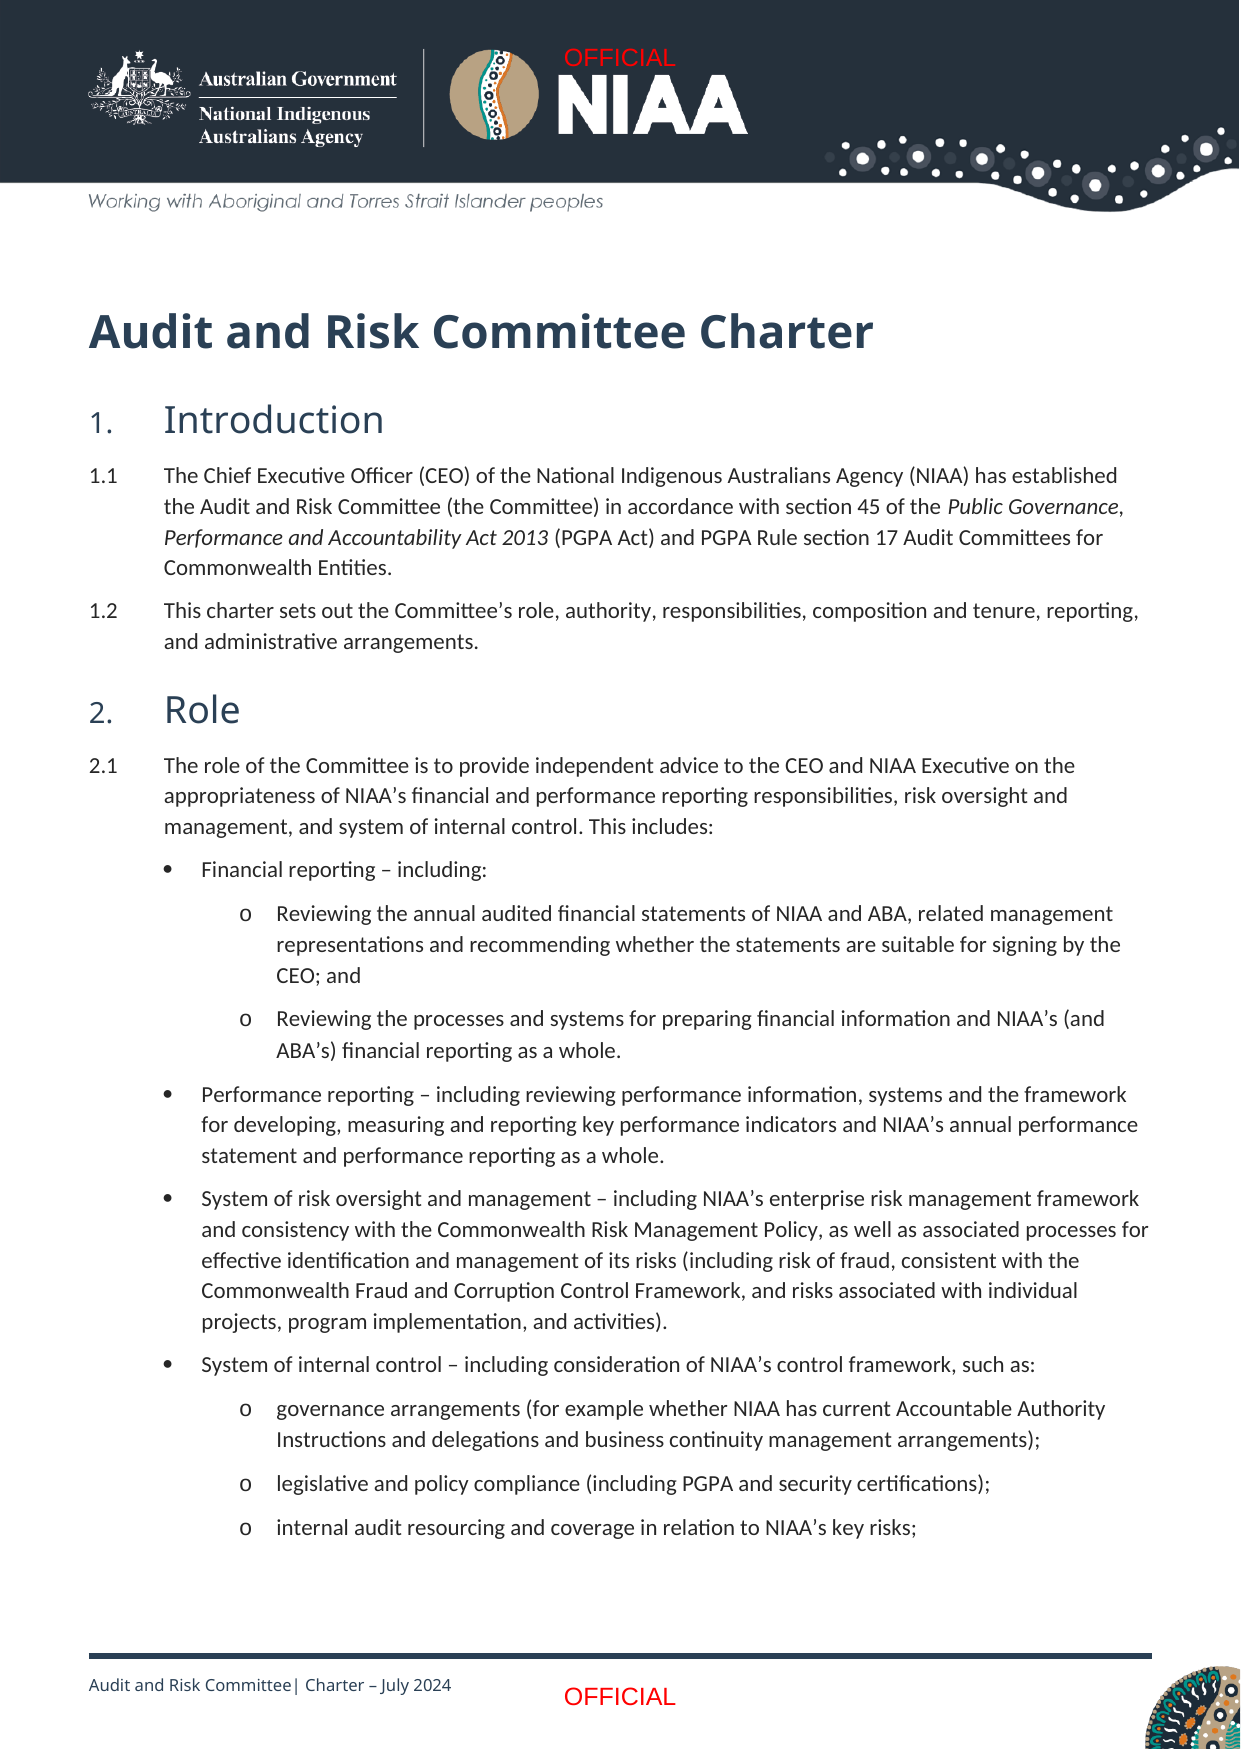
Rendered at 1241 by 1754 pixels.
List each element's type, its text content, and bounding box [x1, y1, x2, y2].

picture [0, 0, 1239, 220]
list Reviewing the annual audited financial statements of NIAA and ABA, related management representations and recommending whether the statements are suitable for signing by the CEO; and [239, 899, 1152, 989]
subtitle 1. Introduction [89, 393, 1152, 444]
subtitle 2. Role [89, 683, 1152, 734]
subtitle Audit and Risk Committee Charter [89, 300, 1152, 362]
list Financial reporting – including: [164, 856, 1152, 883]
list legislative and policy compliance (including PGPA and security certifications); [239, 1469, 1152, 1498]
list Performance reporting – including reviewing performance information, systems and the framework for developing, measuring and reporting key performance indicators and NIAA’s annual performance statement and performance reporting as a whole. [164, 1080, 1152, 1169]
list governance arrangements (for example whether NIAA has current Accountable Authority Instructions and delegations and business continuity management arrangements); [239, 1394, 1152, 1454]
list Reviewing the processes and systems for preparing financial information and NIAA’s (and ABA’s) financial reporting as a whole. [239, 1004, 1152, 1064]
list The Chief Executive Officer (CEO) of the National Indigenous Australians Agency (NIAA) has established the Audit and Risk Committee (the Committee) in accordance with section 45 of the Public Governance, Performance and Accountability Act 2013 (PGPA Act) and PGPA Rule section 17 Audit Committees for Commonwealth Entities. [89, 461, 1152, 581]
list System of risk oversight and management – including NIAA’s enterprise risk management framework and consistency with the Commonwealth Risk Management Policy, as well as associated processes for effective identification and management of its risks (including risk of fraud, consistent with the Commonwealth Fraud and Corruption Control Framework, and risks associated with individual projects, program implementation, and activities). [164, 1184, 1152, 1335]
list System of internal control – including consideration of NIAA’s control framework, such as: [164, 1351, 1152, 1378]
picture [5, 1630, 1241, 1749]
list internal audit resourcing and coverage in relation to NIAA’s key risks; [239, 1513, 1152, 1543]
list The role of the Committee is to provide independent advice to the CEO and NIAA Executive on the appropriateness of NIAA’s financial and performance reporting responsibilities, risk oversight and management, and system of internal control. This includes: [89, 751, 1152, 840]
list This charter sets out the Committee’s role, authority, responsibilities, composition and tenure, reporting, and administrative arrangements. [89, 597, 1152, 655]
